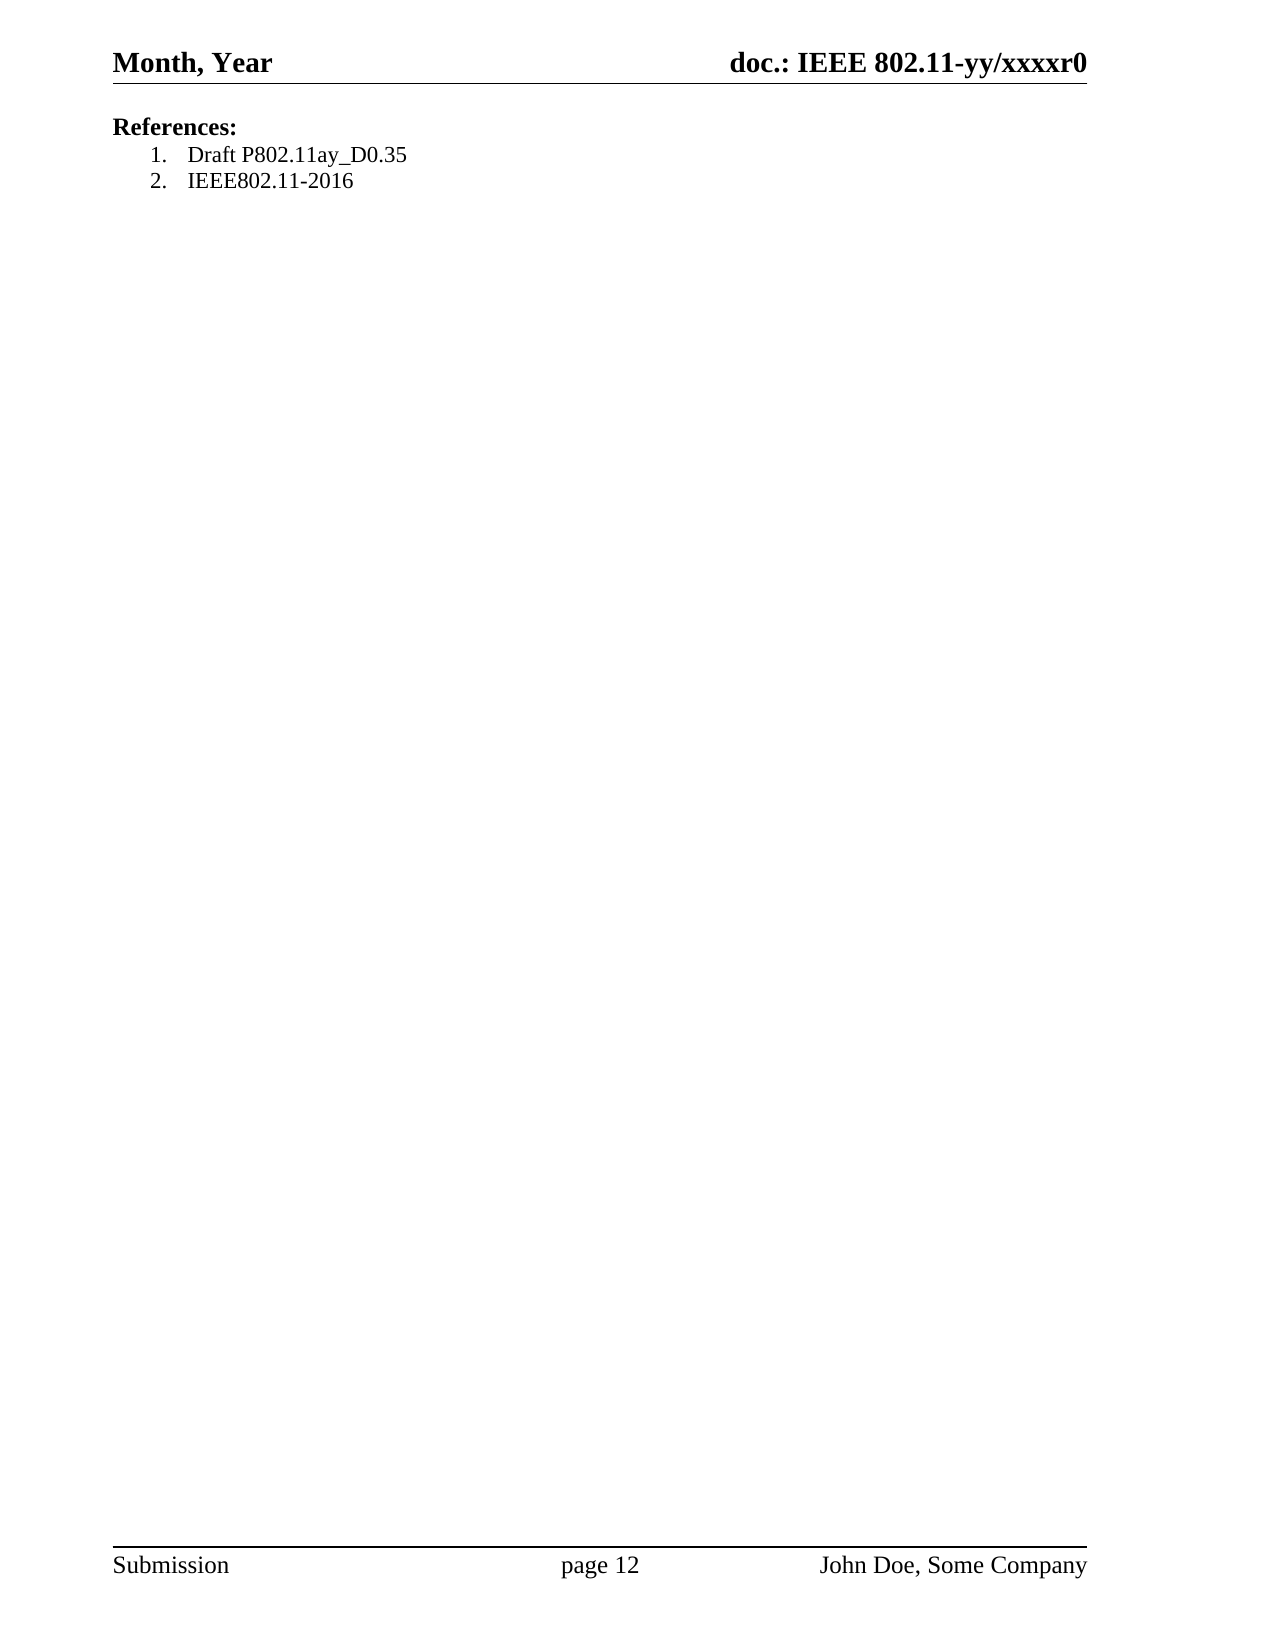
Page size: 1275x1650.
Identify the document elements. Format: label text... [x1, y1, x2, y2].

list Draft P802.11ay_D0.35 [150, 141, 1087, 168]
text References: [112, 112, 1087, 141]
list IEEE802.11-2016 [150, 168, 1087, 194]
